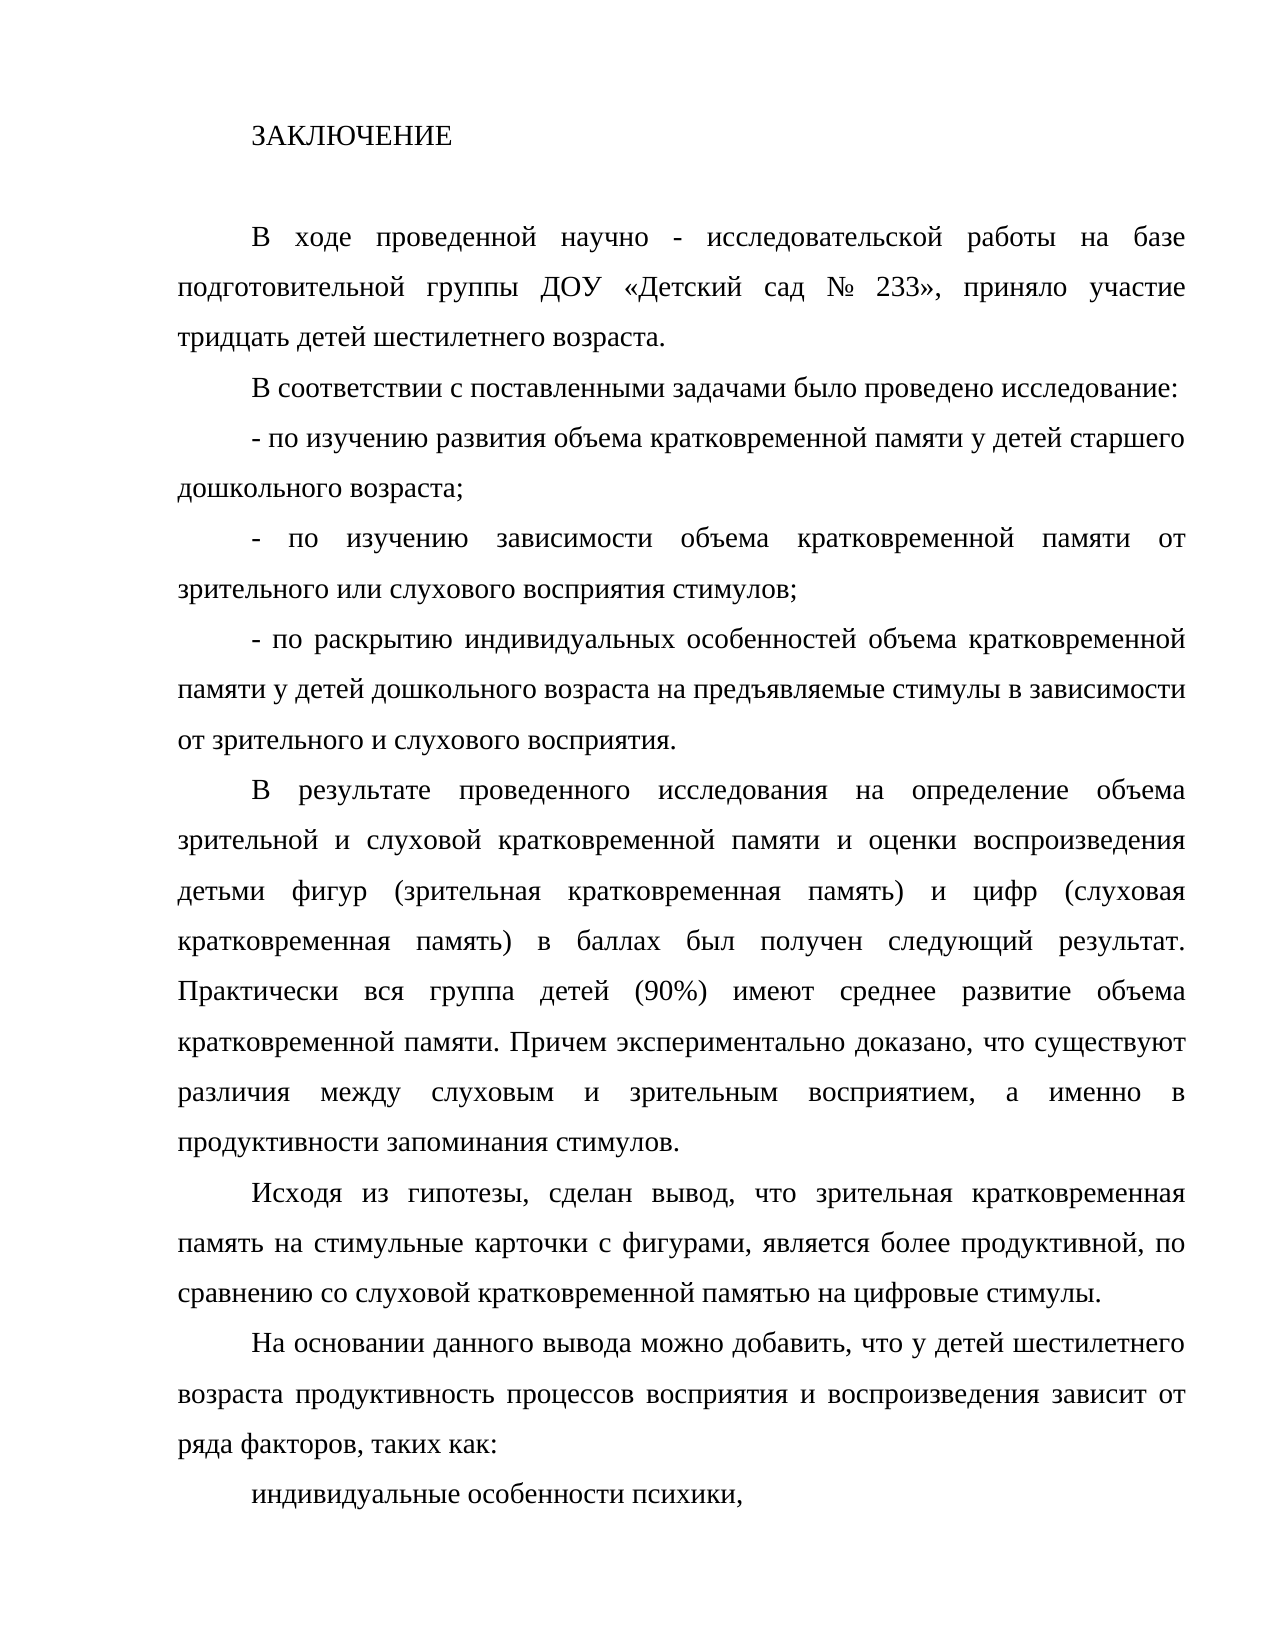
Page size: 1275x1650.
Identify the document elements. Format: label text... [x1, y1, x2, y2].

text - по изучению зависимости объема кратковременной памяти от зрительного или слухового восприятия стимулов; [177, 521, 1186, 604]
text - по изучению развития объема кратковременной памяти у детей старшего дошкольного возраста; [177, 420, 1186, 504]
text - по раскрытию индивидуальных особенностей объема кратковременной памяти у детей дошкольного возраста на предъявляемые стимулы в зависимости от зрительного и слухового восприятия. [177, 621, 1186, 755]
text В ходе проведенной научно - исследовательской работы на базе подготовительной группы ДОУ «Детский сад № 233», приняло участие тридцать детей шестилетнего возраста. [177, 219, 1186, 353]
text индивидуальные особенности психики, [177, 1477, 1186, 1510]
text Исходя из гипотезы, сделан вывод, что зрительная кратковременная память на стимульные карточки с фигурами, является более продуктивной, по сравнению со слуховой кратковременной памятью на цифровые стимулы. [177, 1175, 1186, 1309]
text В соответствии с поставленными задачами было проведено исследование: [177, 370, 1186, 403]
text В результате проведенного исследования на определение объема зрительной и слуховой кратковременной памяти и оценки воспроизведения детьми фигур (зрительная кратковременная память) и цифр (слуховая кратковременная память) в баллах был получен следующий результат. Практически вся группа детей (90%) имеют среднее развитие объема кратковременной памяти. Причем экспериментально доказано, что существуют различия между слуховым и зрительным восприятием, а именно в продуктивности запоминания стимулов. [177, 772, 1186, 1158]
text ЗАКЛЮЧЕНИЕ [177, 118, 1186, 152]
text На основании данного вывода можно добавить, что у детей шестилетнего возраста продуктивность процессов восприятия и воспроизведения зависит от ряда факторов, таких как: [177, 1326, 1186, 1460]
